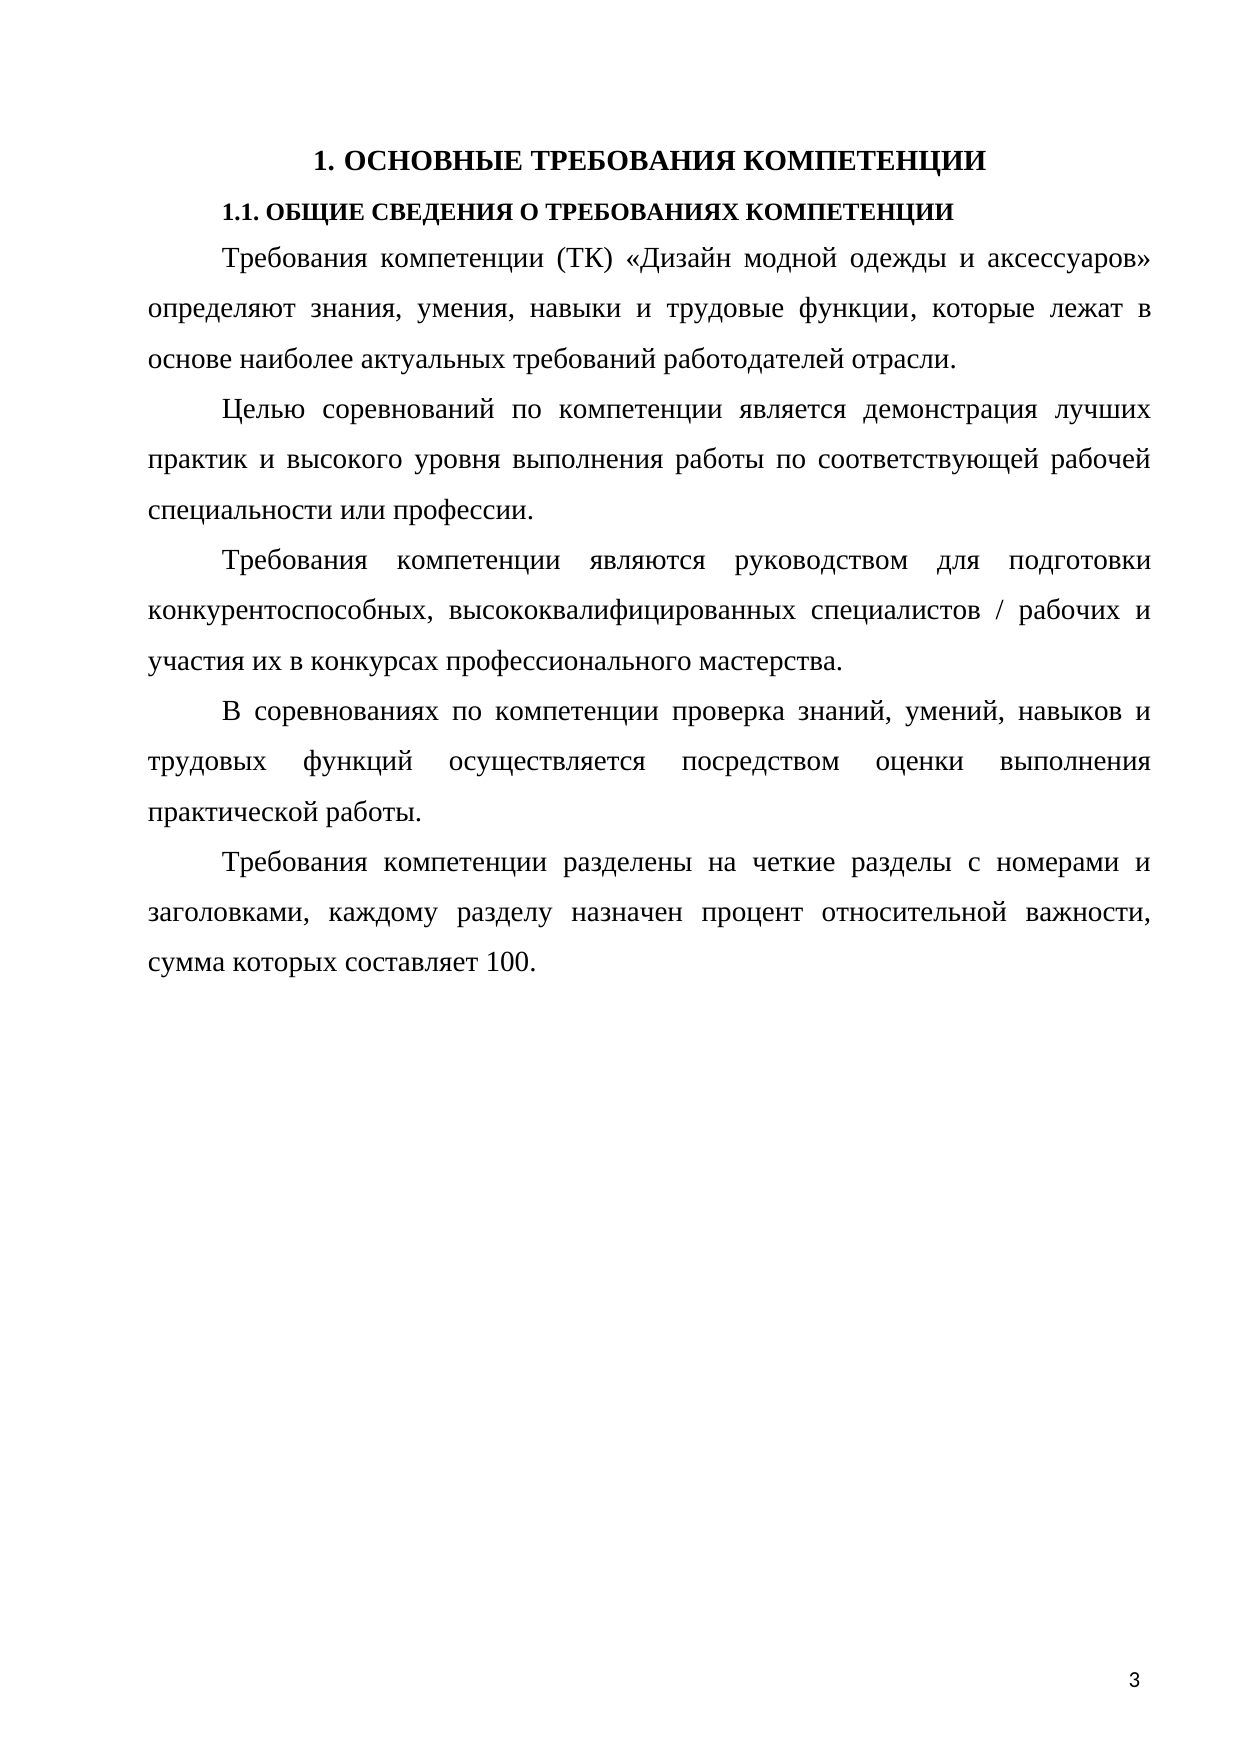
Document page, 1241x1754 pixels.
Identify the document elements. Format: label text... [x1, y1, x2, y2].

text В соревнованиях по компетенции проверка знаний, умений, навыков и трудовых функций осуществляется посредством оценки выполнения практической работы. [148, 693, 1152, 827]
text Требования компетенции являются руководством для подготовки конкурентоспособных, высококвалифицированных специалистов / рабочих и участия их в конкурсах профессионального мастерства. [148, 542, 1152, 676]
text 1. ОСНОВНЫЕ ТРЕБОВАНИЯ КОМПЕТЕНЦИИ [148, 143, 1152, 177]
text 1.1. ОБЩИЕ СВЕДЕНИЯ О ТРЕБОВАНИЯХ КОМПЕТЕНЦИИ [148, 197, 1152, 226]
text Требования компетенции разделены на четкие разделы с номерами и заголовками, каждому разделу назначен процент относительной важности, сумма которых составляет 100. [148, 844, 1152, 978]
text Целью соревнований по компетенции является демонстрация лучших практик и высокого уровня выполнения работы по соответствующей рабочей специальности или профессии. [148, 391, 1152, 525]
text Требования компетенции (ТК) «Дизайн модной одежды и аксессуаров» определяют знания, умения, навыки и трудовые функции, которые лежат в основе наиболее актуальных требований работодателей отрасли. [148, 240, 1152, 374]
